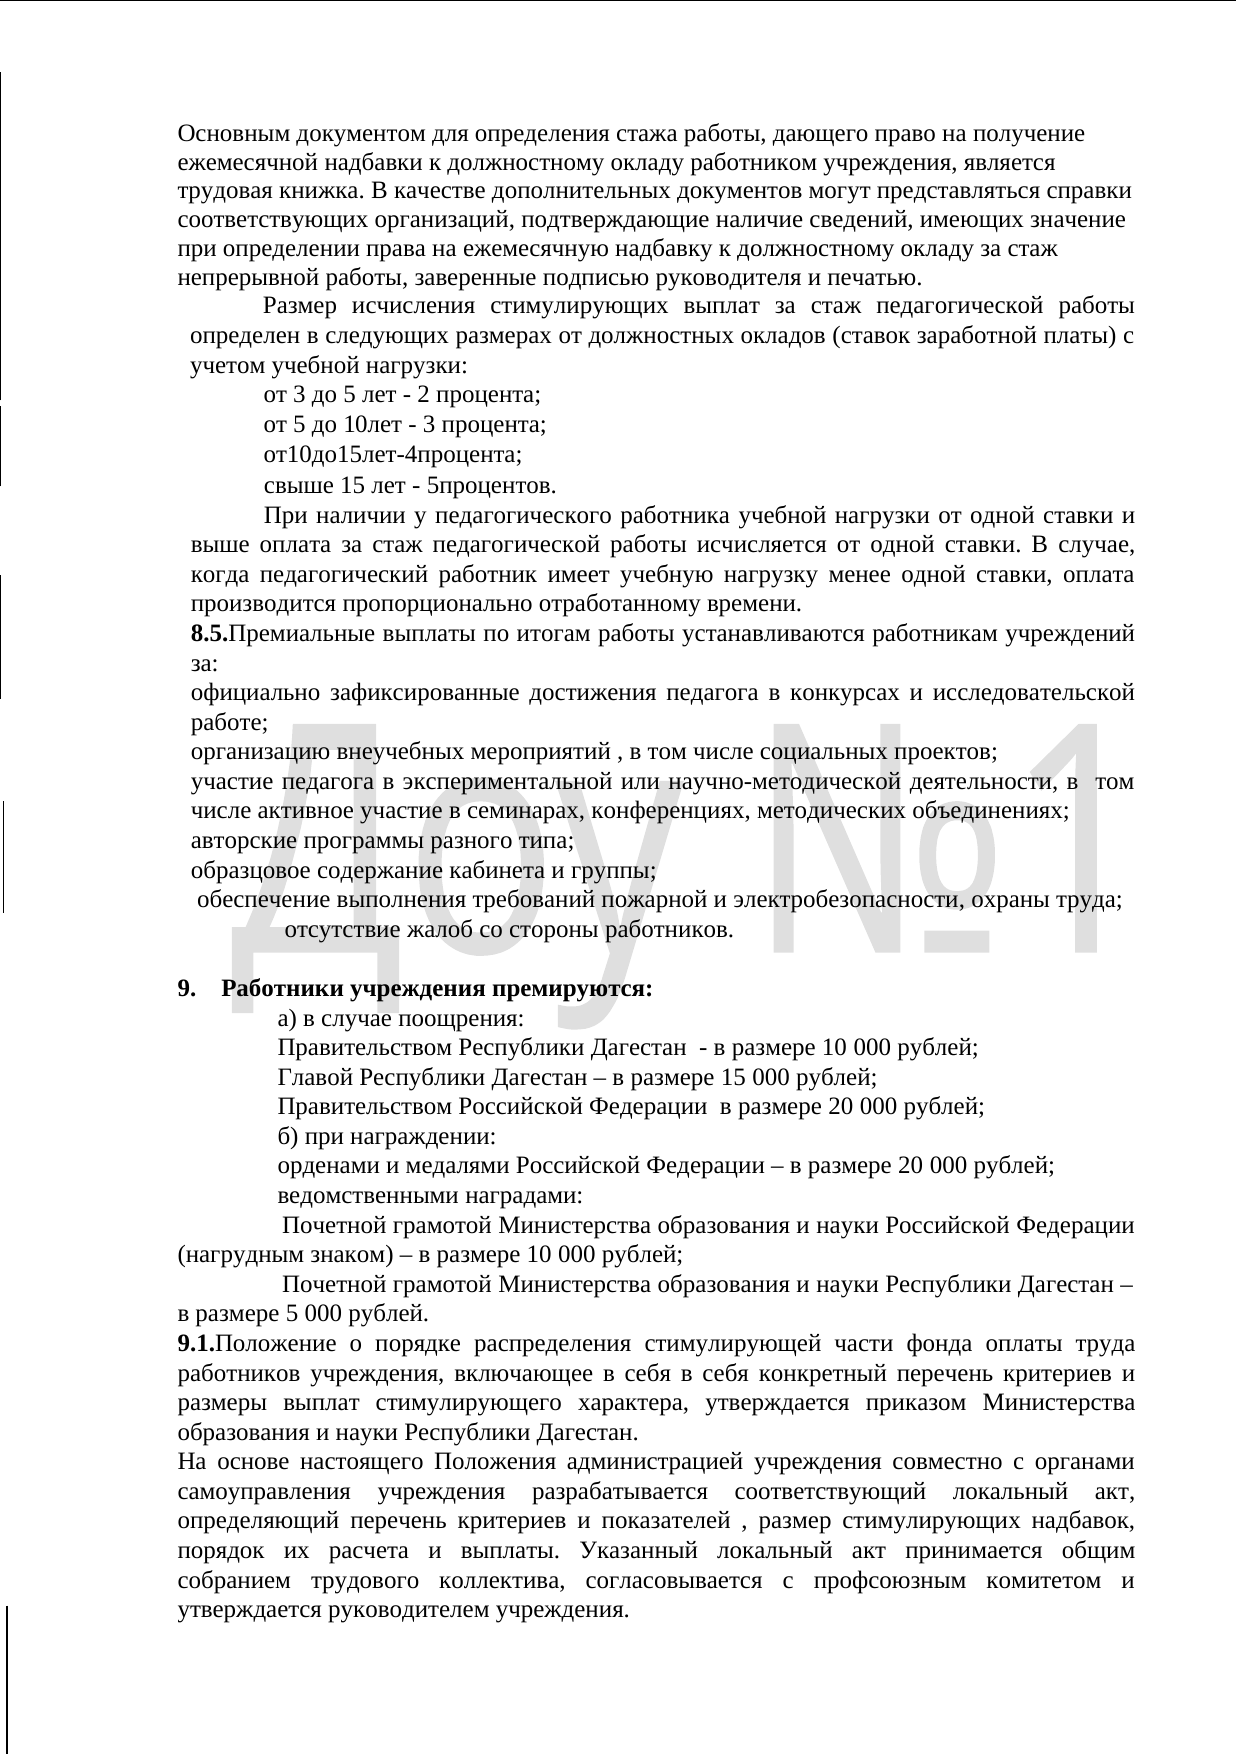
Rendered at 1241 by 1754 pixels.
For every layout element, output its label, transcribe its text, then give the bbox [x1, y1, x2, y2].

text образцовое содержание кабинета и группы; [191, 855, 1136, 883]
text орденами и медалями Российской Федерации – в размере 20 000 рублей; [177, 1151, 1136, 1179]
text авторские программы разного типа; [191, 825, 1136, 854]
text Почетной грамотой Министерства образования и науки Республики Дагестан – в размере 5 000 рублей. [177, 1269, 1136, 1327]
text 9.1.Положение о порядке распределения стимулирующей части фонда оплаты труда работников учреждения, включающее в себя в себя конкретный перечень критериев и размеры выплат стимулирующего характера, утверждается приказом Министерства образования и науки Республики Дагестан. [177, 1328, 1136, 1446]
text Главой Республики Дагестан – в размере 15 000 рублей; [177, 1062, 1136, 1091]
text На основе настоящего Положения администрацией учреждения совместно с органами самоуправления учреждения разрабатывается соответствующий локальный акт, определяющий перечень критериев и показателей , размер стимулирующих надбавок, порядок их расчета и выплаты. Указанный локальный акт принимается общим собранием трудового коллектива, согласовывается с профсоюзным комитетом и утверждается руководителем учреждения. [177, 1446, 1136, 1623]
text Основным документом для определения стажа работы, дающего право на получение ежемесячной надбавки к должностному окладу работником учреждения, является трудовая книжка. В качестве дополнительных документов могут представляться справки соответствующих организаций, подтверждающие наличие сведений, имеющих значение при определении права на ежемесячную надбавку к должностному окладу за стаж непрерывной работы, заверенные подписью руководителя и печатью. [177, 118, 1152, 291]
text участие педагога в экспериментальной или научно-методической деятельности, в том числе активное участие в семинарах, конференциях, методических объединениях; [191, 766, 1136, 824]
text от 5 до 10лет - 3 процента; [263, 409, 569, 438]
text а) в случае поощрения: [177, 1003, 1136, 1031]
text Правительством Российской Федерации в размере 20 000 рублей; [177, 1091, 1136, 1120]
text официально зафиксированные достижения педагога в конкурсах и исследовательской работе; [191, 677, 1136, 736]
text Правительством Республики Дагестан - в размере 10 000 рублей; [177, 1032, 1136, 1061]
text 9. Работники учреждения премируются: [177, 973, 1136, 1002]
text отсутствие жалоб со стороны работников. [191, 914, 1136, 943]
text ведомственными наградами: [177, 1180, 1136, 1209]
text Размер исчисления стимулирующих выплат за стаж педагогической работы определен в следующих размерах от должностных окладов (ставок заработной платы) с учетом учебной нагрузки: [190, 291, 1136, 378]
text обеспечение выполнения требований пожарной и электробезопасности, охраны труда; [191, 884, 1136, 913]
text При наличии у педагогического работника учебной нагрузки от одной ставки и выше оплата за стаж педагогической работы исчисляется от одной ставки. В случае, когда педагогический работник имеет учебную нагрузку менее одной ставки, оплата производится пропорционально отработанному времени. [191, 500, 1136, 617]
text от 3 до 5 лет - 2 процента; [263, 379, 569, 408]
text Почетной грамотой Министерства образования и науки Российской Федерации (нагрудным знаком) – в размере 10 000 рублей; [177, 1210, 1136, 1268]
text 8.5.Премиальные выплаты по итогам работы устанавливаются работникам учреждений за: [191, 618, 1136, 676]
text б) при награждении: [177, 1121, 1136, 1150]
text от10до15лет-4процента; свыше 15 лет - 5процентов. [263, 439, 569, 498]
text организацию внеучебных мероприятий , в том числе социальных проектов; [191, 736, 1136, 765]
